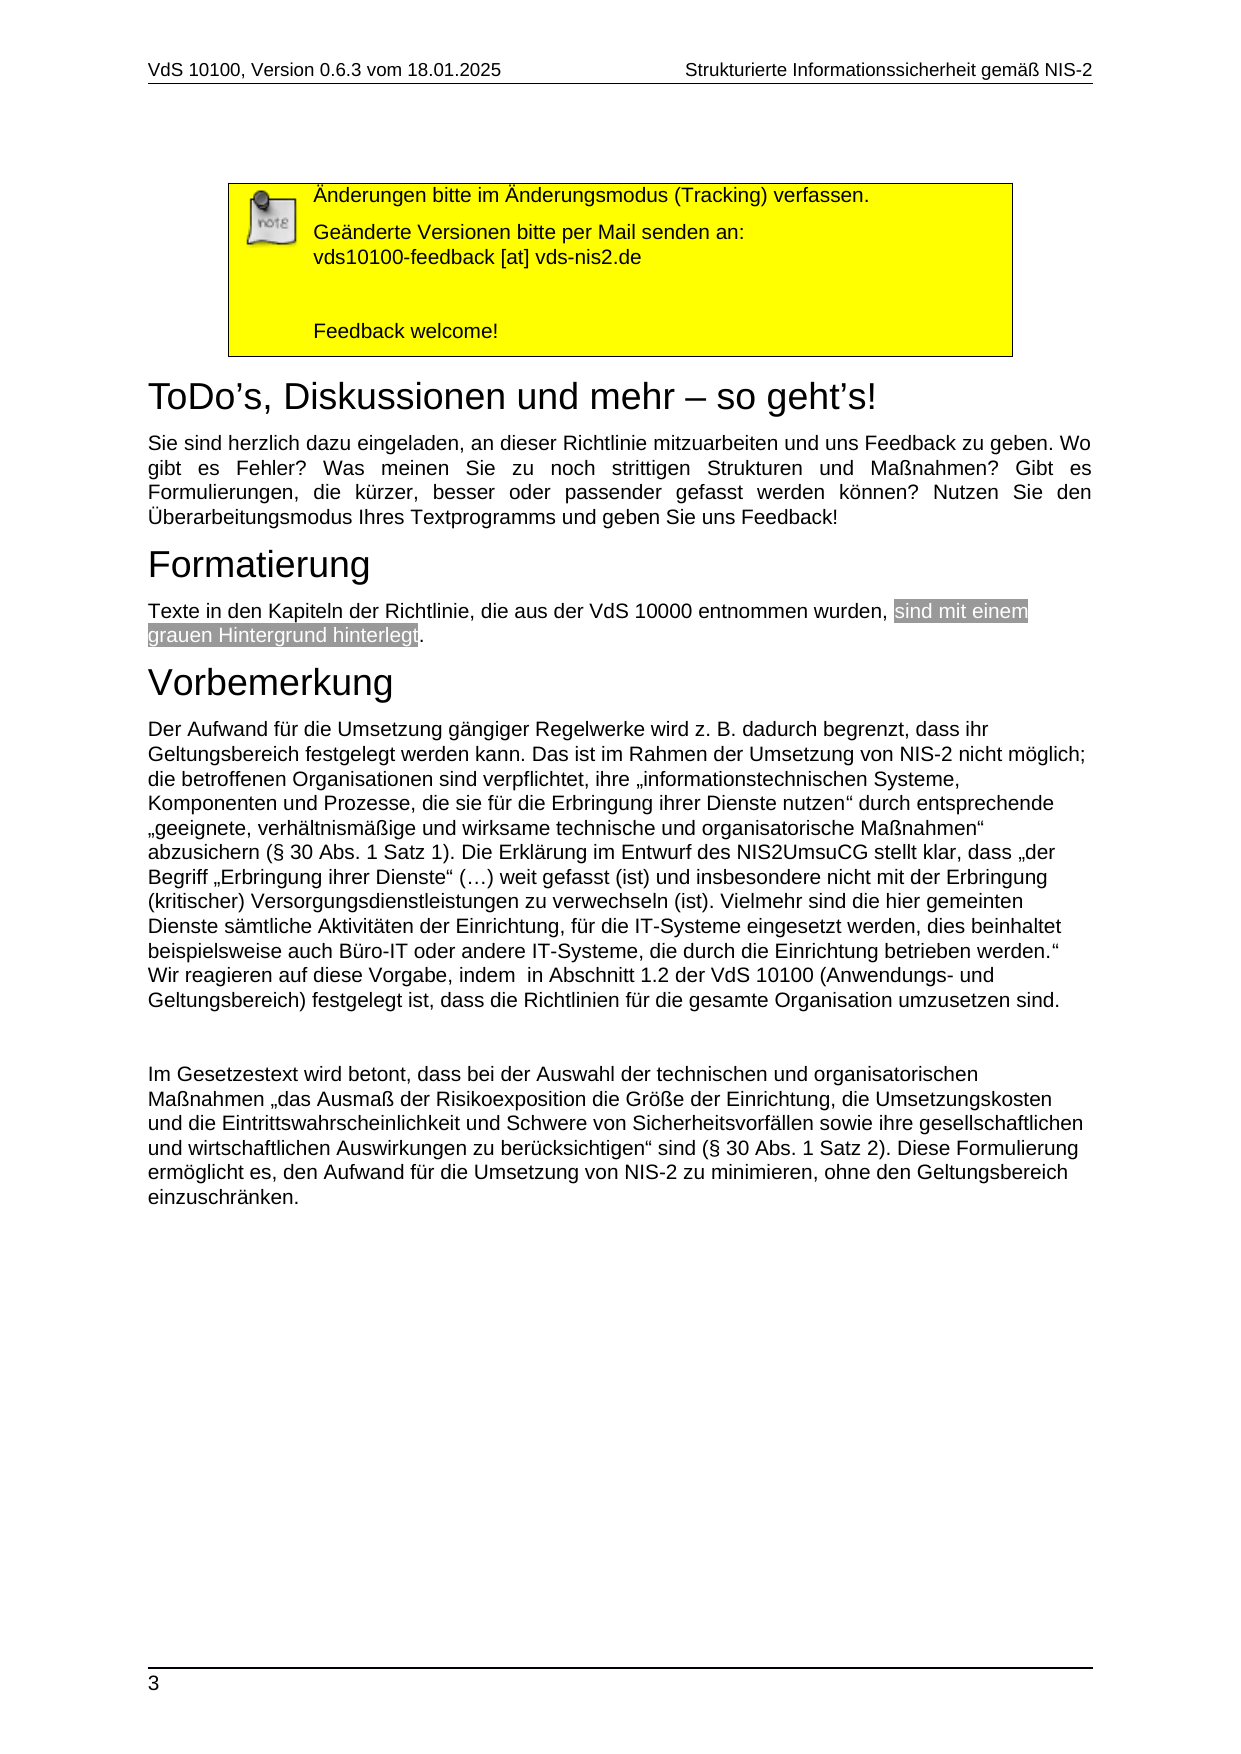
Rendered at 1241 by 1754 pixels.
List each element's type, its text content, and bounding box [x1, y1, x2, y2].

text Der Aufwand für die Umsetzung gängiger Regelwerke wird z. B. dadurch begrenzt, dass ihr Geltungsbereich festgelegt werden kann. Das ist im Rahmen der Umsetzung von NIS-2 nicht möglich; die betroffenen Organisationen sind verpflichtet, ihre „informationstechnischen Systeme, Komponenten und Prozesse, die sie für die Erbringung ihrer Dienste nutzen“ durch entsprechende „geeignete, verhältnismäßige und wirksame technische und organisatorische Maßnahmen“ abzusichern (§ 30 Abs. 1 Satz 1). Die Erklärung im Entwurf des NIS2UmsuCG stellt klar, dass „der Begriff „Erbringung ihrer Dienste“ (…) weit gefasst (ist) und insbesondere nicht mit der Erbringung (kritischer) Versorgungsdienstleistungen zu verwechseln (ist). Vielmehr sind die hier gemeinten Dienste sämtliche Aktivitäten der Einrichtung, für die IT-Systeme eingesetzt werden, dies beinhaltet beispielsweise auch Büro-IT oder andere IT-Systeme, die durch die Einrichtung betrieben werden.“ Wir reagieren auf diese Vorgabe, indem in Abschnitt 1.2 der VdS 10100 (Anwendungs- und Geltungsbereich) festgelegt ist, dass die Richtlinien für die gesamte Organisation umzusetzen sind. [148, 717, 1093, 1012]
table_header [229, 184, 313, 356]
text Vorbemerkung [148, 660, 1093, 703]
picture [233, 183, 308, 259]
table_header Änderungen bitte im Änderungsmodus (Tracking) verfassen. Geänderte Versionen bitte per Mail senden an: vds10100-feedback [at] vds-nis2.de Feedback welcome! [313, 184, 1012, 356]
list Texte in den Kapiteln der Richtlinie, die aus der VdS 10000 entnommen wurden, sind mit einem grauen Hintergrund hinterlegt. [148, 599, 1093, 647]
text Formatierung [148, 542, 1093, 585]
text Im Gesetzestext wird betont, dass bei der Auswahl der technischen und organisatorischen Maßnahmen „das Ausmaß der Risikoexposition die Größe der Einrichtung, die Umsetzungskosten und die Eintrittswahrscheinlichkeit und Schwere von Sicherheitsvorfällen sowie ihre gesellschaftlichen und wirtschaftlichen Auswirkungen zu berücksichtigen“ sind (§ 30 Abs. 1 Satz 2). Diese Formulierung ermöglicht es, den Aufwand für die Umsetzung von NIS-2 zu minimieren, ohne den Geltungsbereich einzuschränken. [148, 1062, 1093, 1209]
title ToDo’s, Diskussionen und mehr – so geht’s! [148, 374, 1093, 417]
text Sie sind herzlich dazu eingeladen, an dieser Richtlinie mitzuarbeiten und uns Feedback zu geben. Wo gibt es Fehler? Was meinen Sie zu noch strittigen Strukturen und Maßnahmen? Gibt es Formulierungen, die kürzer, besser oder passender gefasst werden können? Nutzen Sie den Überarbeitungsmodus Ihres Textprogramms und geben Sie uns Feedback! [148, 431, 1093, 529]
